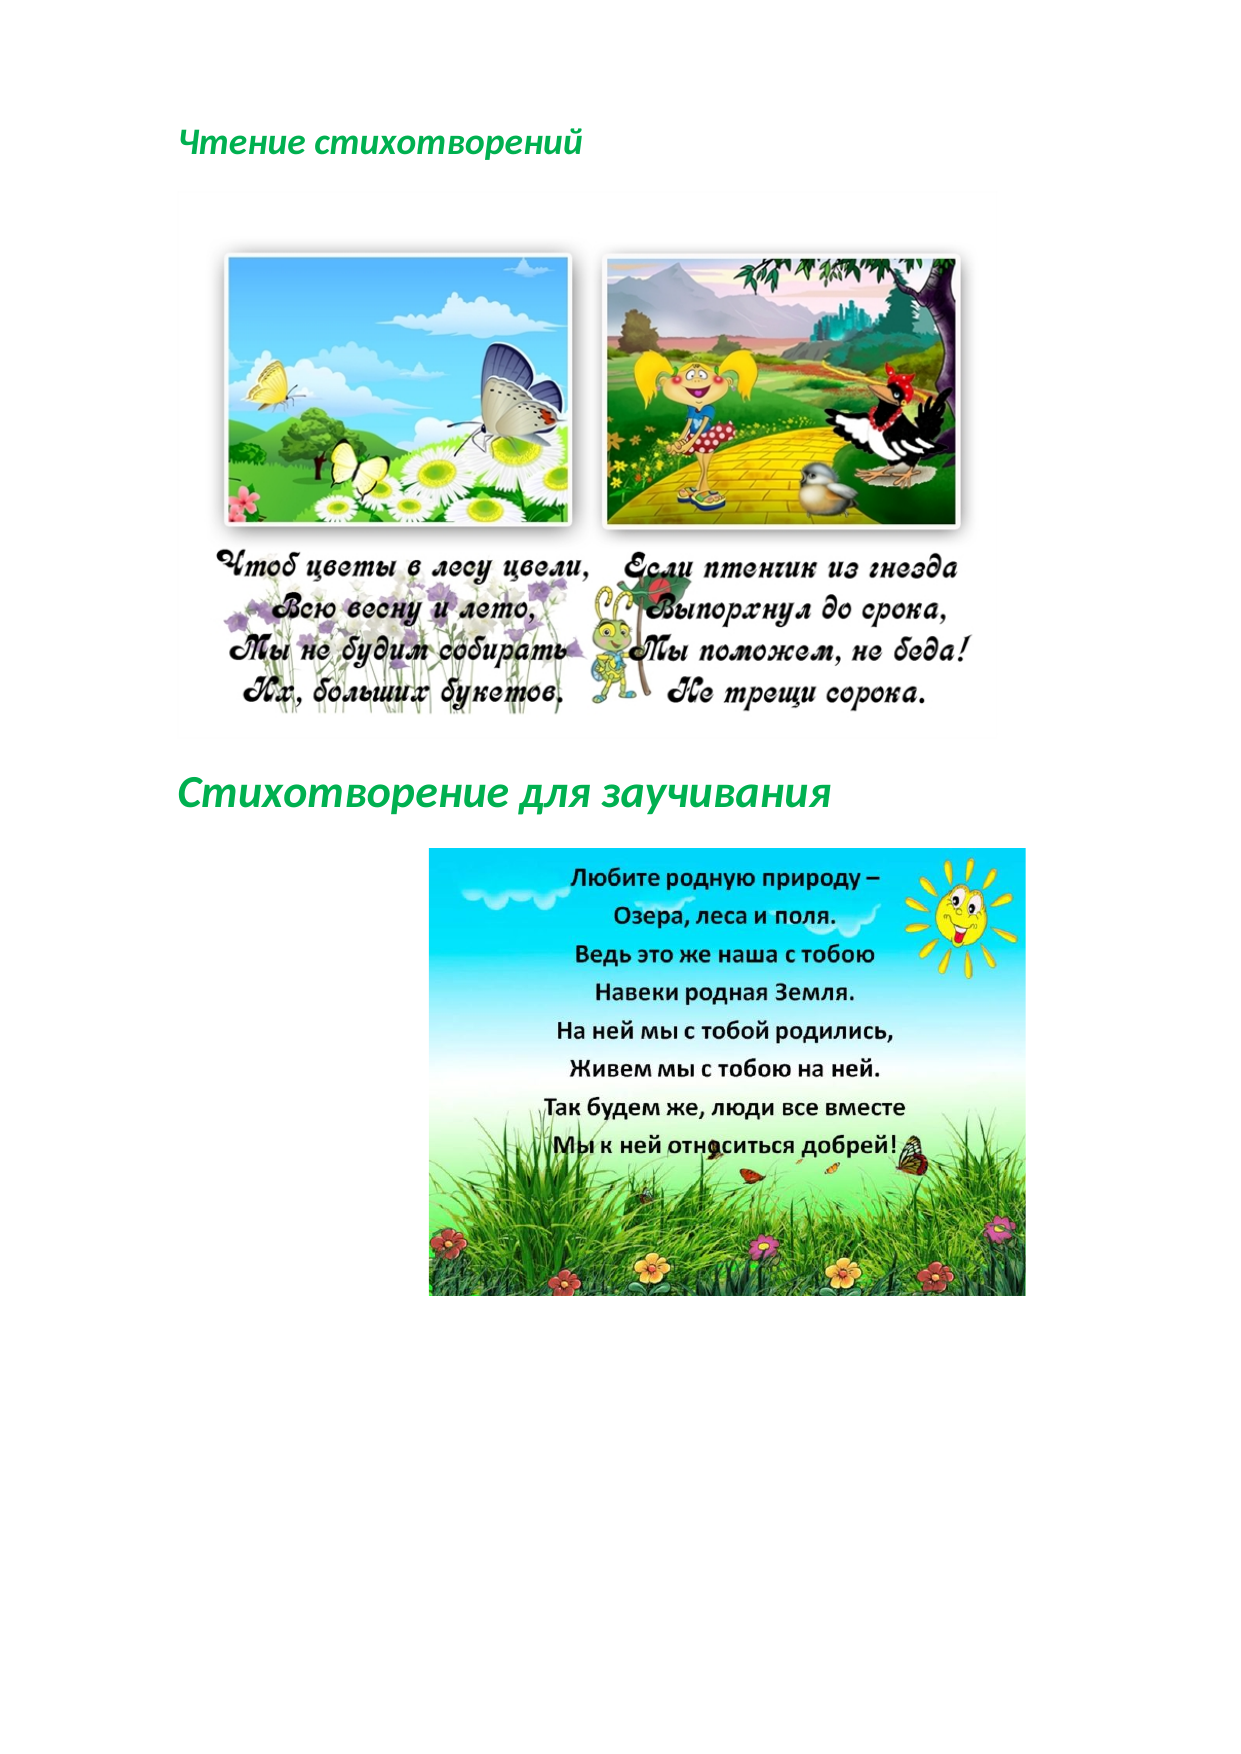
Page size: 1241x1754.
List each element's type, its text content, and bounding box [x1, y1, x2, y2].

picture [177, 191, 998, 739]
picture [428, 848, 1026, 1296]
text Чтение стихотворений [177, 118, 1152, 164]
text Стихотворение для заучивания [177, 763, 1152, 819]
